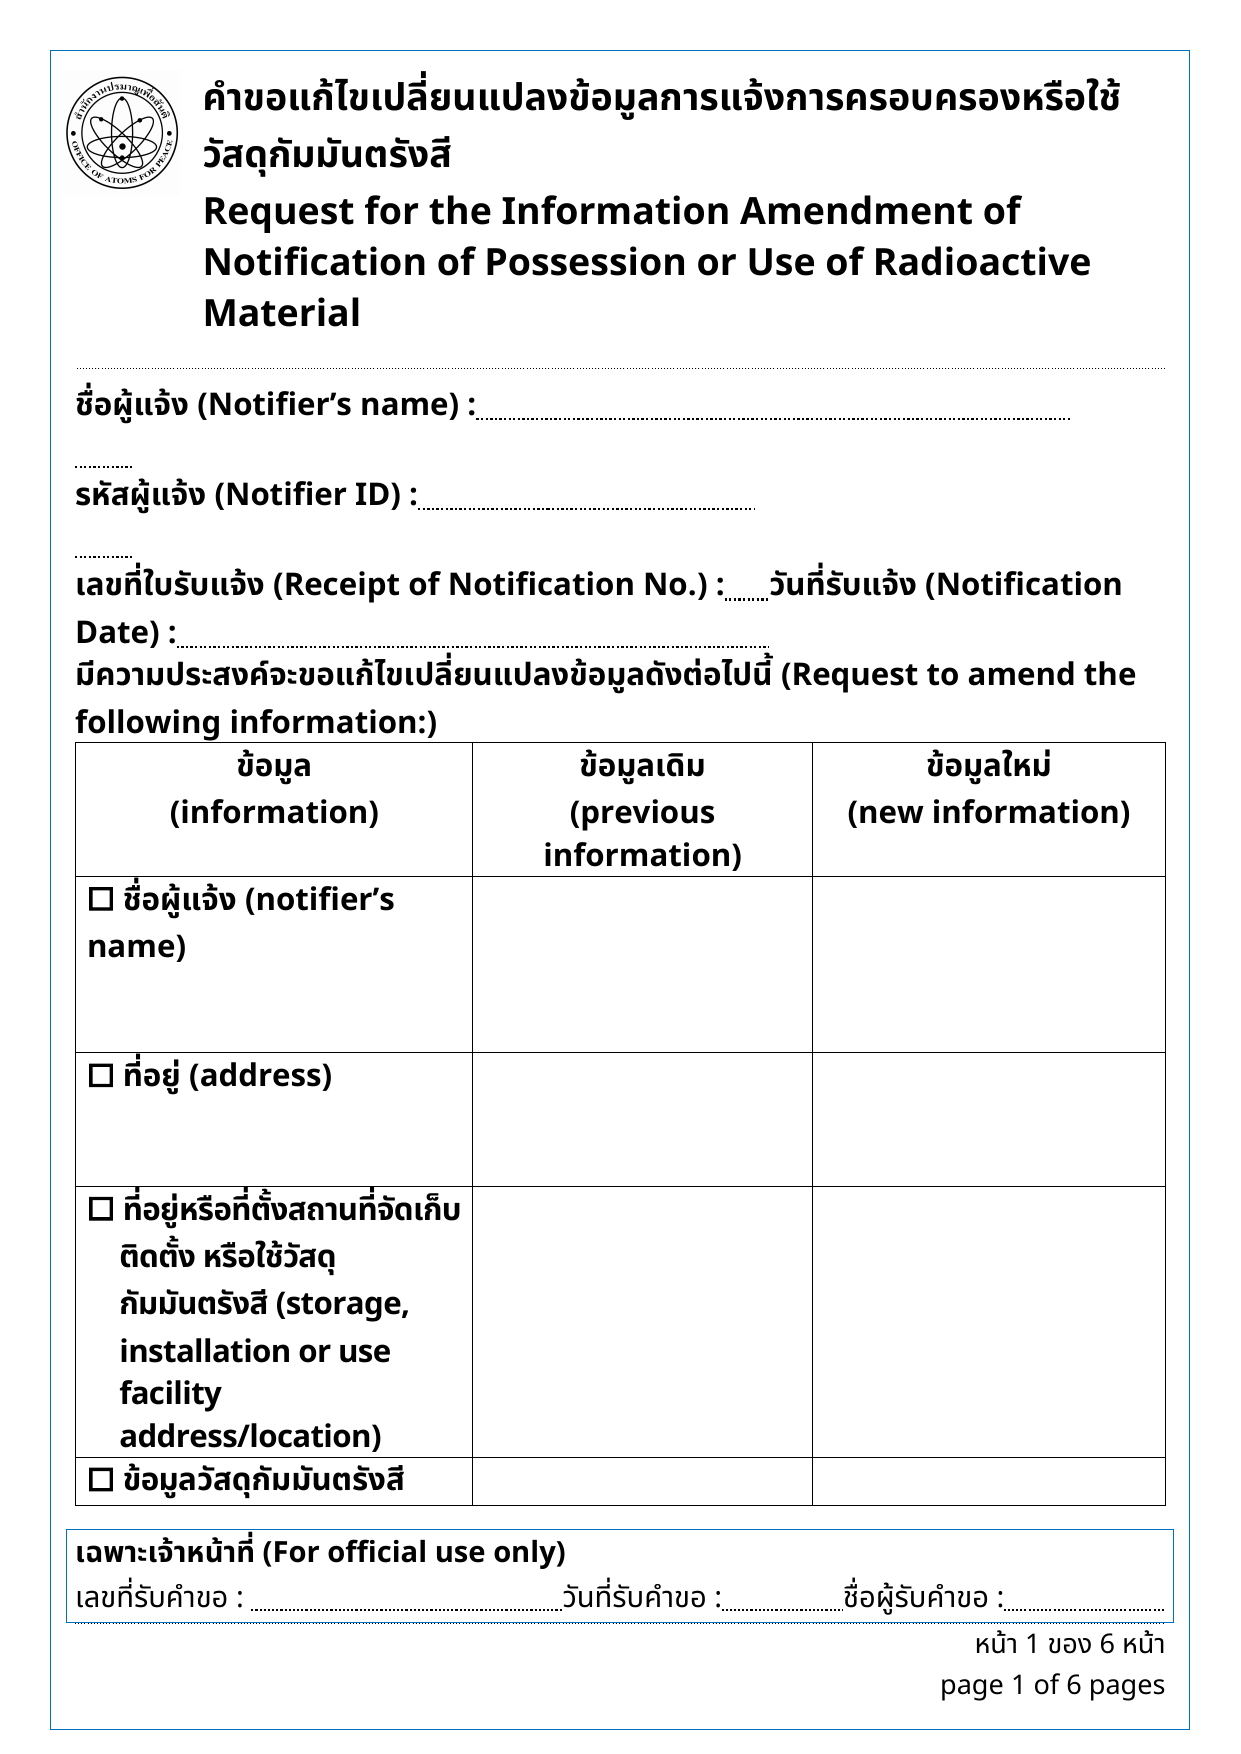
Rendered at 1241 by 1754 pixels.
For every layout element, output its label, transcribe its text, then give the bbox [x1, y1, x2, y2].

table_header ข้อมูลเดิม (previous information) [473, 743, 812, 876]
table_cell [813, 1053, 1165, 1186]
table_cell [813, 877, 1165, 1052]
table_cell ข้อมูลวัสดุกัมมันตรังสี (details of radioactive material) [76, 1458, 472, 1505]
table_header ข้อมูล (information) [76, 743, 472, 876]
table_cell [813, 1187, 1165, 1457]
text มีความประสงค์จะขอแก้ไขเปลี่ยนแปลงข้อมูลดังต่อไปนี้ (Request to amend the following information:) [75, 652, 1165, 742]
text เลขที่ใบรับแจ้ง (Receipt of Notification No.) : วันที่รับแจ้ง (Notification Date) : [75, 562, 1165, 652]
table_cell ที่อยู่หรือที่ตั้งสถานที่จัดเก็บ ติดตั้ง หรือใช้วัสดุกัมมันตรังสี (storage, installation or use facility address/location) [76, 1187, 472, 1457]
text ชื่อผู้แจ้ง (Notifier’s name) : [75, 382, 1165, 472]
picture [62, 70, 180, 195]
table_cell [813, 1458, 1165, 1505]
table_cell [473, 1187, 812, 1457]
table_cell ที่อยู่ (address) [76, 1053, 472, 1186]
table_cell ชื่อผู้แจ้ง (notifier’s name) [76, 877, 472, 1052]
table_header ข้อมูลใหม่ (new information) [813, 743, 1165, 876]
table_cell [473, 1458, 812, 1505]
table_cell [473, 1053, 812, 1186]
table_cell [473, 877, 812, 1052]
text รหัสผู้แจ้ง (Notifier ID) : [75, 472, 1165, 562]
